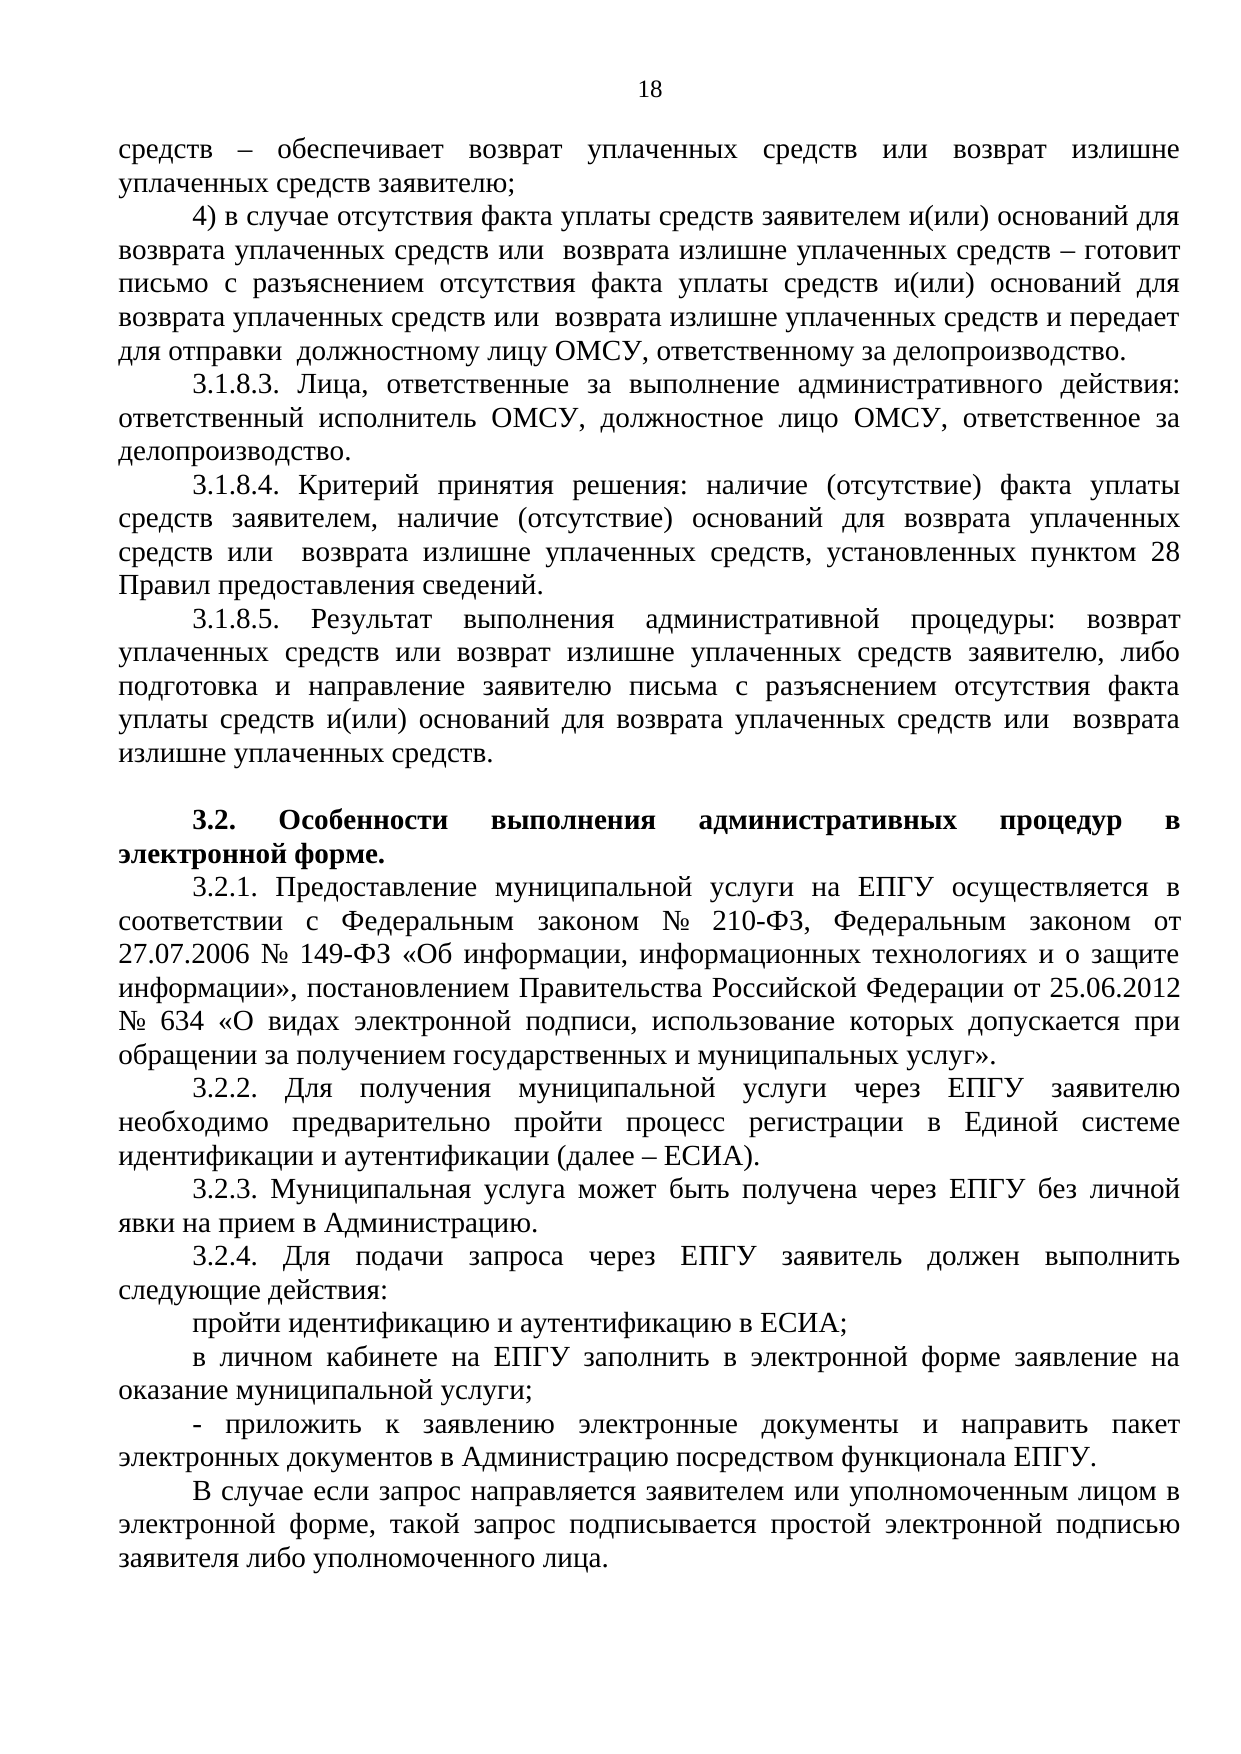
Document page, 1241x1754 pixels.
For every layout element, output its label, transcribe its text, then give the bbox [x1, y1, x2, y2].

text - приложить к заявлению электронные документы и направить пакет электронных документов в Администрацию посредством функционала ЕПГУ. [118, 1406, 1181, 1473]
text пройти идентификацию и аутентификацию в ЕСИА; [118, 1305, 1181, 1339]
text 3.2.3. Муниципальная услуга может быть получена через ЕПГУ без личной явки на прием в Администрацию. [118, 1171, 1181, 1238]
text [118, 131, 1181, 198]
text 3.2.2. Для получения муниципальной услуги через ЕПГУ заявителю необходимо предварительно пройти процесс регистрации в Единой системе идентификации и аутентификации (далее – ЕСИА). [118, 1071, 1181, 1171]
text 3.1.8.3. Лица, ответственные за выполнение административного действия: ответственный исполнитель ОМСУ, должностное лицо ОМСУ, ответственное за делопроизводство. [118, 366, 1181, 467]
text 3.1.8.4. Критерий принятия решения: наличие (отсутствие) факта уплаты средств заявителем, наличие (отсутствие) оснований для возврата уплаченных средств или возврата излишне уплаченных средств, установленных пунктом 28 Правил предоставления сведений. [118, 467, 1181, 601]
text В случае если запрос направляется заявителем или уполномоченным лицом в электронной форме, такой запрос подписывается простой электронной подписью заявителя либо уполномоченного лица. [118, 1473, 1181, 1574]
text 3.2. Особенности выполнения административных процедур в электронной форме. [118, 802, 1181, 869]
text в личном кабинете на ЕПГУ заполнить в электронной форме заявление на оказание муниципальной услуги; [118, 1339, 1181, 1406]
text 3.2.4. Для подачи запроса через ЕПГУ заявитель должен выполнить следующие действия: [118, 1238, 1181, 1305]
text 3.1.8.5. Результат выполнения административной процедуры: возврат уплаченных средств или возврат излишне уплаченных средств заявителю, либо подготовка и направление заявителю письма с разъяснением отсутствия факта уплаты средств и(или) оснований для возврата уплаченных средств или возврата излишне уплаченных средств. [118, 601, 1181, 769]
text 3.2.1. Предоставление муниципальной услуги на ЕПГУ осуществляется в соответствии с Федеральным законом № 210-ФЗ, Федеральным законом от 27.07.2006 № 149-ФЗ «Об информации, информационных технологиях и о защите информации», постановлением Правительства Российской Федерации от 25.06.2012 № 634 «О видах электронной подписи, использование которых допускается при обращении за получением государственных и муниципальных услуг». [118, 869, 1181, 1071]
text 4) в случае отсутствия факта уплаты средств заявителем и(или) оснований для возврата уплаченных средств или возврата излишне уплаченных средств – готовит письмо с разъяснением отсутствия факта уплаты средств и(или) оснований для возврата уплаченных средств или возврата излишне уплаченных средств и передает для отправки должностному лицу ОМСУ, ответственному за делопроизводство. [118, 198, 1181, 366]
